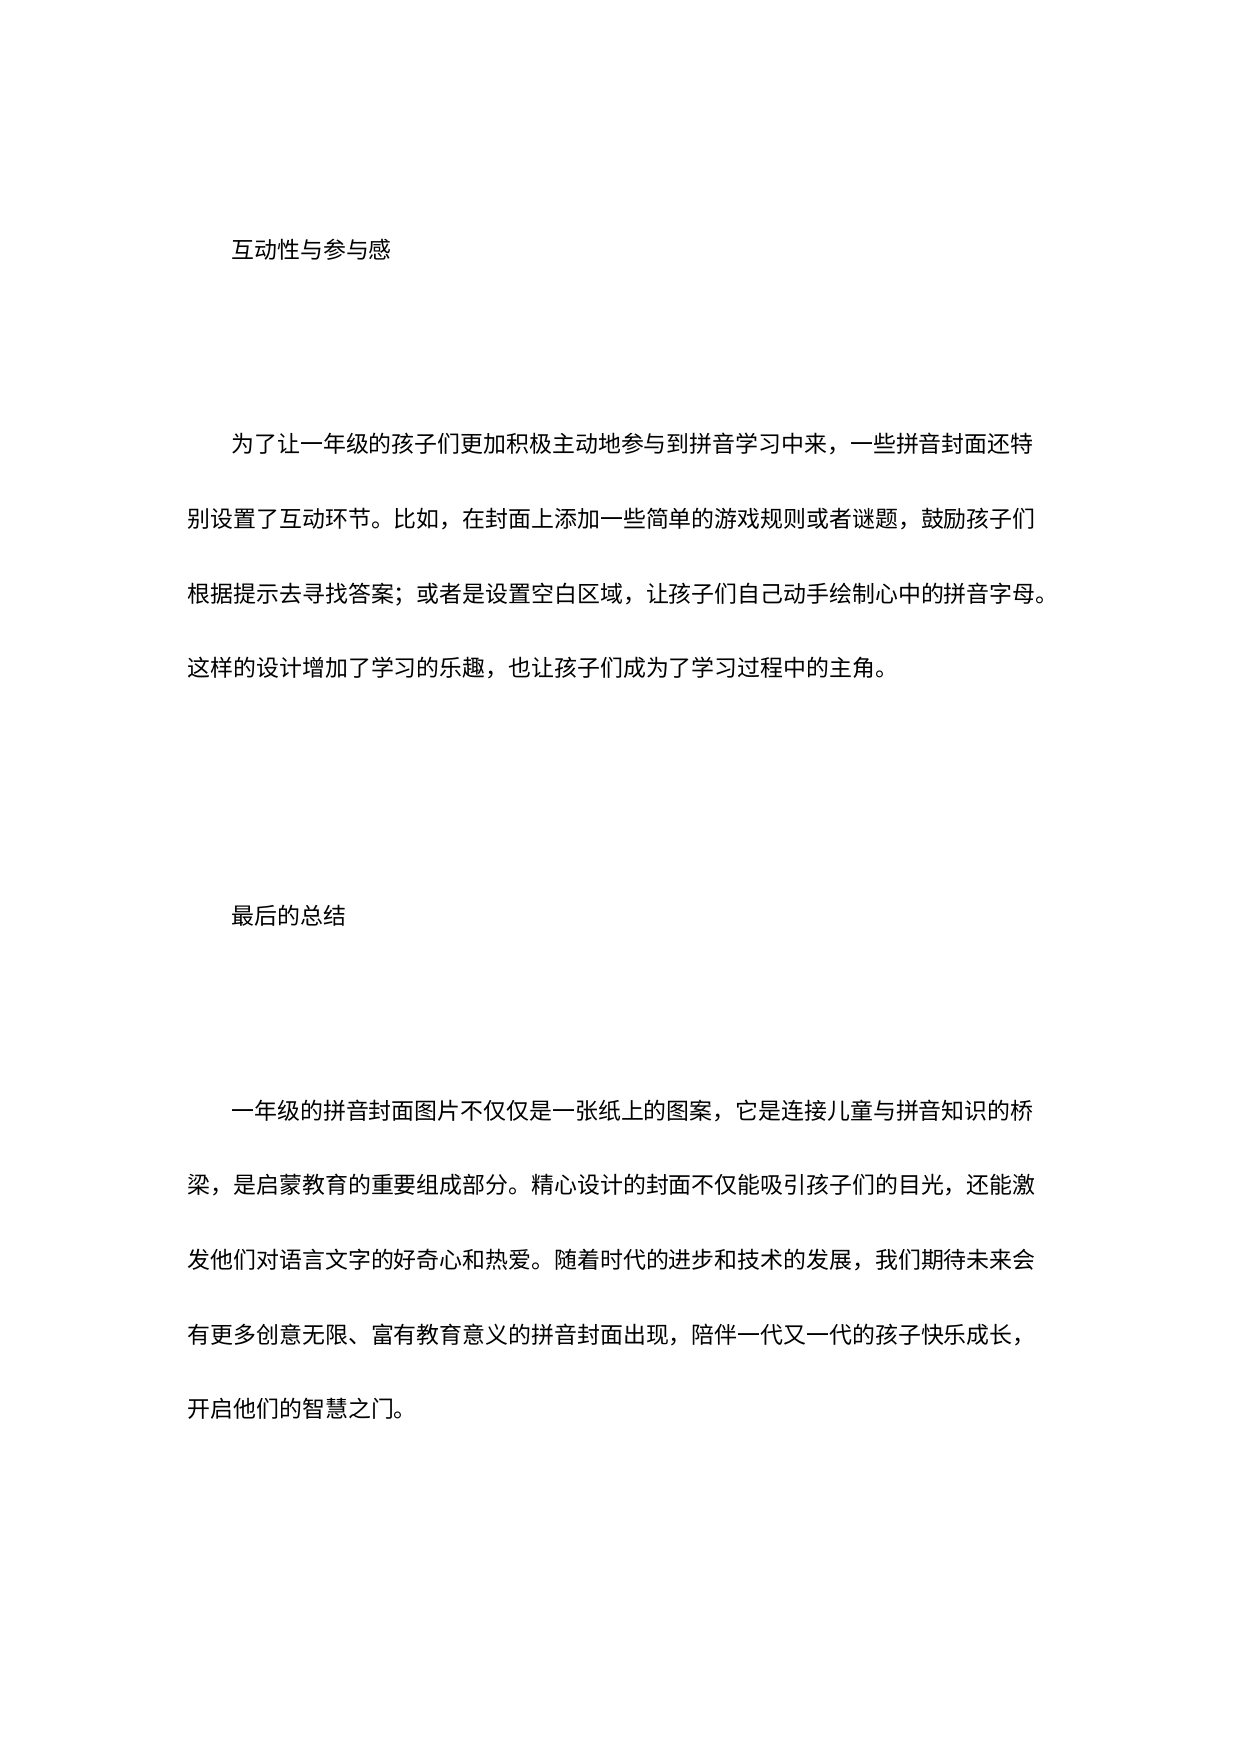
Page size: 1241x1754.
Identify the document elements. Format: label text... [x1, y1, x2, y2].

text 为了让一年级的孩子们更加积极主动地参与到拼音学习中来，一些拼音封面还特别设置了互动环节。比如，在封面上添加一些简单的游戏规则或者谜题，鼓励孩子们根据提示去寻找答案；或者是设置空白区域，让孩子们自己动手绘制心中的拼音字母。这样的设计增加了学习的乐趣，也让孩子们成为了学习过程中的主角。 [187, 410, 1053, 699]
text 一年级的拼音封面图片不仅仅是一张纸上的图案，它是连接儿童与拼音知识的桥梁，是启蒙教育的重要组成部分。精心设计的封面不仅能吸引孩子们的目光，还能激发他们对语言文字的好奇心和热爱。随着时代的进步和技术的发展，我们期待未来会有更多创意无限、富有教育意义的拼音封面出现，陪伴一代又一代的孩子快乐成长，开启他们的智慧之门。 [187, 1077, 1053, 1441]
text 最后的总结 [187, 882, 1053, 947]
text 互动性与参与感 [187, 216, 1053, 281]
